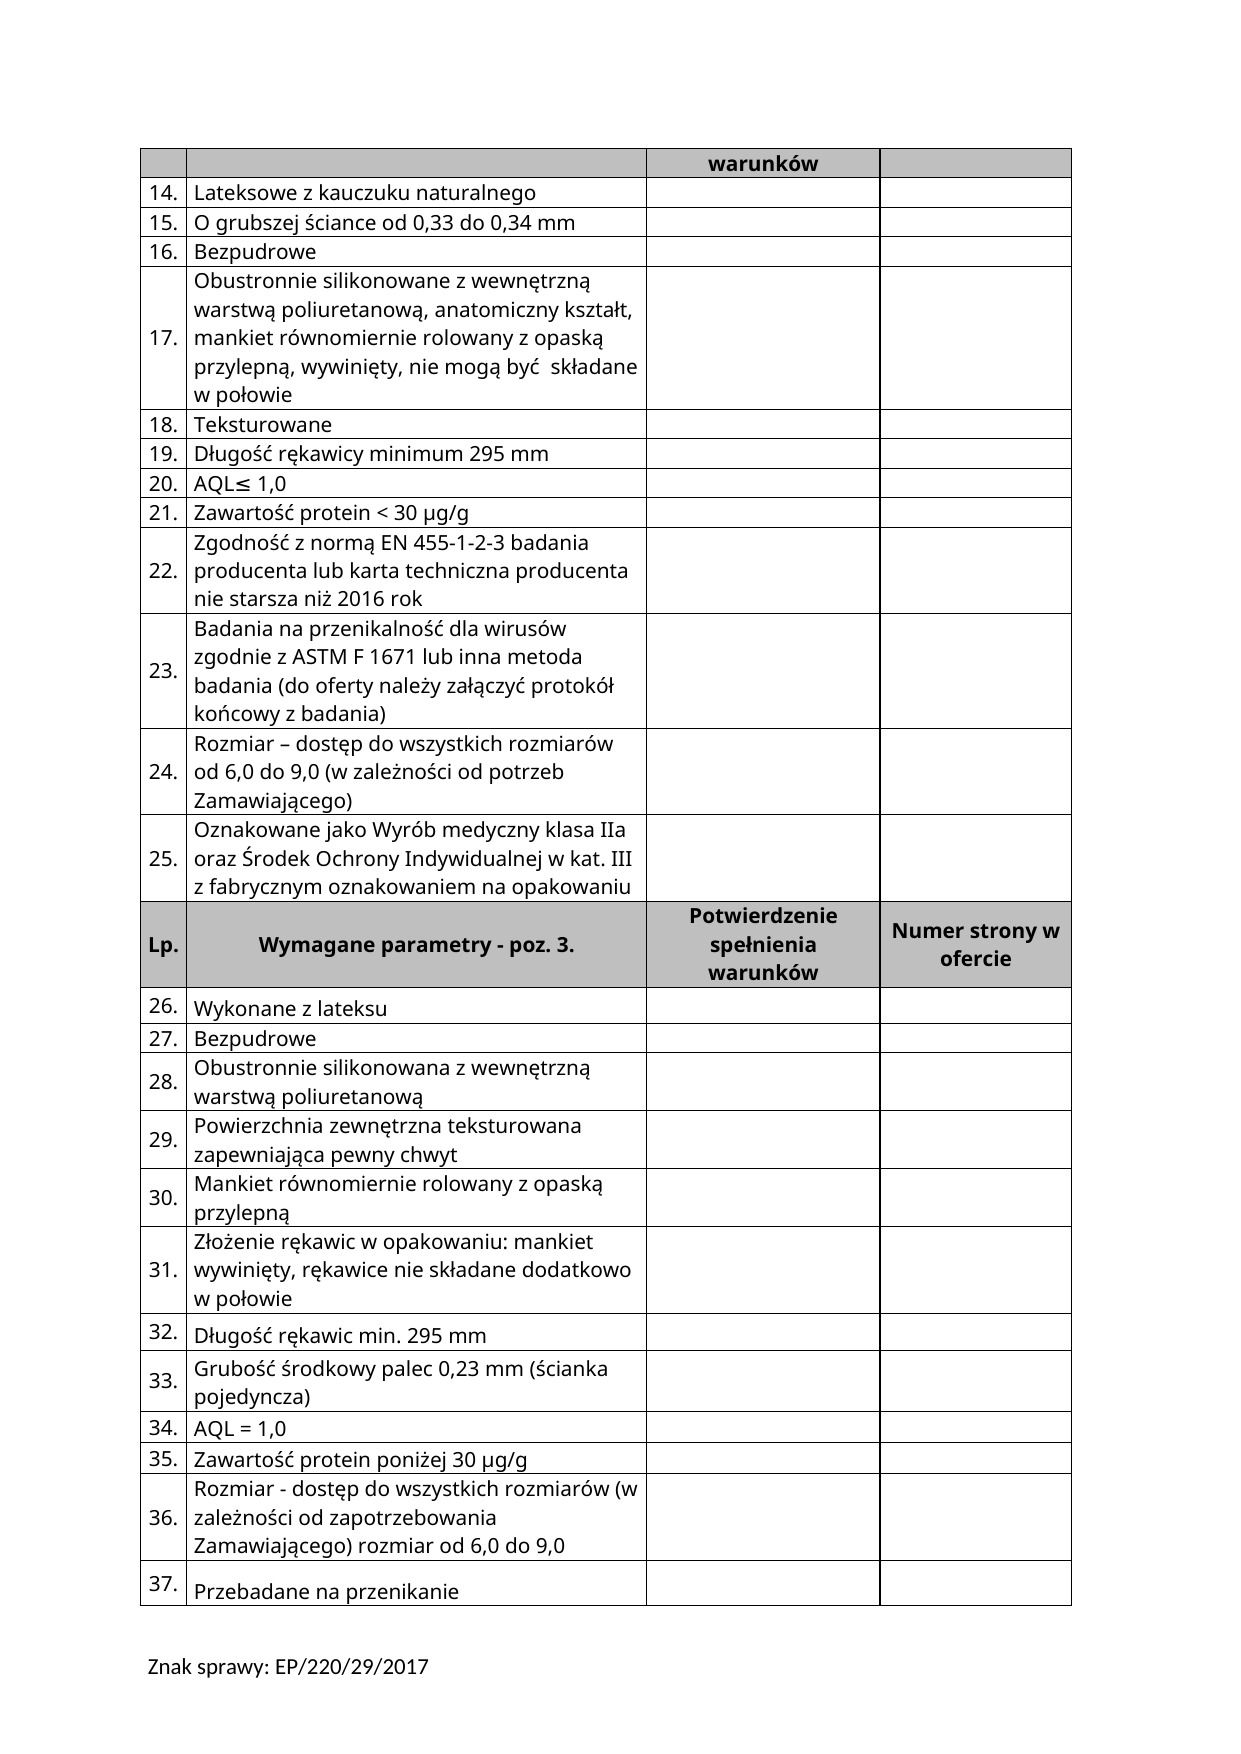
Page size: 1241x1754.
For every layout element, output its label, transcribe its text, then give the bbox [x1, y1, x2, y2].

table_cell [647, 1024, 879, 1052]
table_cell [647, 528, 879, 613]
table_cell [881, 1227, 1071, 1312]
table_cell 17. [141, 267, 186, 409]
table_cell Obustronnie silikonowane z wewnętrzną warstwą poliuretanową, anatomiczny kształt, mankiet równomiernie rolowany z opaską przylepną, wywinięty, nie mogą być składane w połowie [187, 267, 646, 409]
table_cell [647, 1351, 879, 1411]
table_cell [881, 815, 1071, 901]
table_cell [647, 469, 879, 497]
table_cell [647, 1474, 879, 1560]
table_cell Rozmiar - dostęp do wszystkich rozmiarów (w zależności od zapotrzebowania Zamawiającego) rozmiar od 6,0 do 9,0 [187, 1474, 646, 1560]
table_cell [881, 469, 1071, 497]
table_cell [881, 1561, 1071, 1605]
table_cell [187, 149, 646, 177]
table_cell 20. [141, 469, 186, 497]
table_cell AQL≤ 1,0 [187, 469, 646, 497]
table_cell [647, 988, 879, 1023]
table_cell Oznakowane jako Wyrób medyczny klasa IIa oraz Środek Ochrony Indywidualnej w kat. III z fabrycznym oznakowaniem na opakowaniu [187, 815, 646, 901]
table_cell [881, 1169, 1071, 1226]
table_cell [881, 1443, 1071, 1473]
table_cell [881, 267, 1071, 409]
table_cell 35. [141, 1443, 186, 1473]
table_cell [647, 729, 879, 814]
table_cell 26. [141, 988, 186, 1023]
table_cell 19. [141, 439, 186, 468]
table_cell Potwierdzenie spełnienia warunków [647, 902, 879, 987]
table_cell [881, 1351, 1071, 1411]
table_cell Zawartość protein poniżej 30 µg/g [187, 1443, 646, 1473]
table_cell 25. [141, 815, 186, 901]
table_cell 37. [141, 1561, 186, 1605]
table_cell Długość rękawicy minimum 295 mm [187, 439, 646, 468]
table_cell [881, 1111, 1071, 1168]
table_cell 36. [141, 1474, 186, 1560]
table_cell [647, 149, 879, 177]
table_cell [647, 614, 879, 728]
table_cell [647, 1443, 879, 1473]
table_cell 21. [141, 498, 186, 527]
table_cell Zawartość protein < 30 µg/g [187, 498, 646, 527]
table_cell [647, 208, 879, 236]
table_cell [647, 439, 879, 468]
table_cell [647, 1227, 879, 1312]
table_cell [647, 815, 879, 901]
table_cell Numer strony w ofercie [881, 902, 1071, 987]
table_cell Obustronnie silikonowana z wewnętrzną warstwą poliuretanową [187, 1053, 646, 1110]
table_cell Złożenie rękawic w opakowaniu: mankiet wywinięty, rękawice nie składane dodatkowo w połowie [187, 1227, 646, 1312]
table_cell [881, 208, 1071, 236]
table_cell [647, 498, 879, 527]
table_cell Wykonane z lateksu [187, 988, 646, 1023]
table_cell 14. [141, 178, 186, 207]
table_cell [881, 237, 1071, 266]
table_cell Długość rękawic min. 295 mm [187, 1314, 646, 1350]
table_cell Zgodność z normą EN 455-1-2-3 badania producenta lub karta techniczna producenta nie starsza niż 2016 rok [187, 528, 646, 613]
table_cell 27. [141, 1024, 186, 1052]
table_cell [647, 237, 879, 266]
table_cell 33. [141, 1351, 186, 1411]
table_cell Badania na przenikalność dla wirusów zgodnie z ASTM F 1671 lub inna metoda badania (do oferty należy załączyć protokół końcowy z badania) [187, 614, 646, 728]
table_cell Bezpudrowe [187, 1024, 646, 1052]
table_cell O grubszej ściance od 0,33 do 0,34 mm [187, 208, 646, 236]
table_cell 29. [141, 1111, 186, 1168]
table_cell [647, 178, 879, 207]
table_cell [881, 178, 1071, 207]
table_cell Lp. [141, 149, 186, 177]
table_cell [647, 267, 879, 409]
table_cell [881, 1024, 1071, 1052]
table_cell 22. [141, 528, 186, 613]
table_cell [881, 1314, 1071, 1350]
table_cell Rozmiar – dostęp do wszystkich rozmiarów od 6,0 do 9,0 (w zależności od potrzeb Zamawiającego) [187, 729, 646, 814]
table_cell 24. [141, 729, 186, 814]
table_cell Teksturowane [187, 410, 646, 438]
table_cell [647, 1169, 879, 1226]
table_cell 18. [141, 410, 186, 438]
table_cell [647, 410, 879, 438]
table_cell [881, 988, 1071, 1023]
table_cell Lateksowe z kauczuku naturalnego [187, 178, 646, 207]
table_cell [881, 149, 1071, 177]
table_cell [647, 1314, 879, 1350]
table_cell Lp. [141, 902, 186, 987]
table_cell Mankiet równomiernie rolowany z opaską przylepną [187, 1169, 646, 1226]
table_cell [647, 1412, 879, 1442]
table_cell [881, 1412, 1071, 1442]
table_cell 28. [141, 1053, 186, 1110]
table_cell [881, 410, 1071, 438]
table_cell 31. [141, 1227, 186, 1312]
table_cell [881, 614, 1071, 728]
table_cell Wymagane parametry - poz. 3. [187, 902, 646, 987]
table_cell [881, 1474, 1071, 1560]
table_cell 30. [141, 1169, 186, 1226]
table_cell [881, 498, 1071, 527]
table_cell 34. [141, 1412, 186, 1442]
table_cell [647, 1053, 879, 1110]
table_cell [881, 1053, 1071, 1110]
table_cell 15. [141, 208, 186, 236]
table_cell [647, 1111, 879, 1168]
table_cell [647, 1561, 879, 1605]
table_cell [187, 1561, 646, 1605]
table_cell AQL = 1,0 [187, 1412, 646, 1442]
table_cell Grubość środkowy palec 0,23 mm (ścianka pojedyncza) [187, 1351, 646, 1411]
table_cell [881, 729, 1071, 814]
table_cell Powierzchnia zewnętrzna teksturowana zapewniająca pewny chwyt [187, 1111, 646, 1168]
table_cell 16. [141, 237, 186, 266]
table_cell Bezpudrowe [187, 237, 646, 266]
table_cell 23. [141, 614, 186, 728]
table_cell 32. [141, 1314, 186, 1350]
table_cell [881, 439, 1071, 468]
table_cell [881, 528, 1071, 613]
